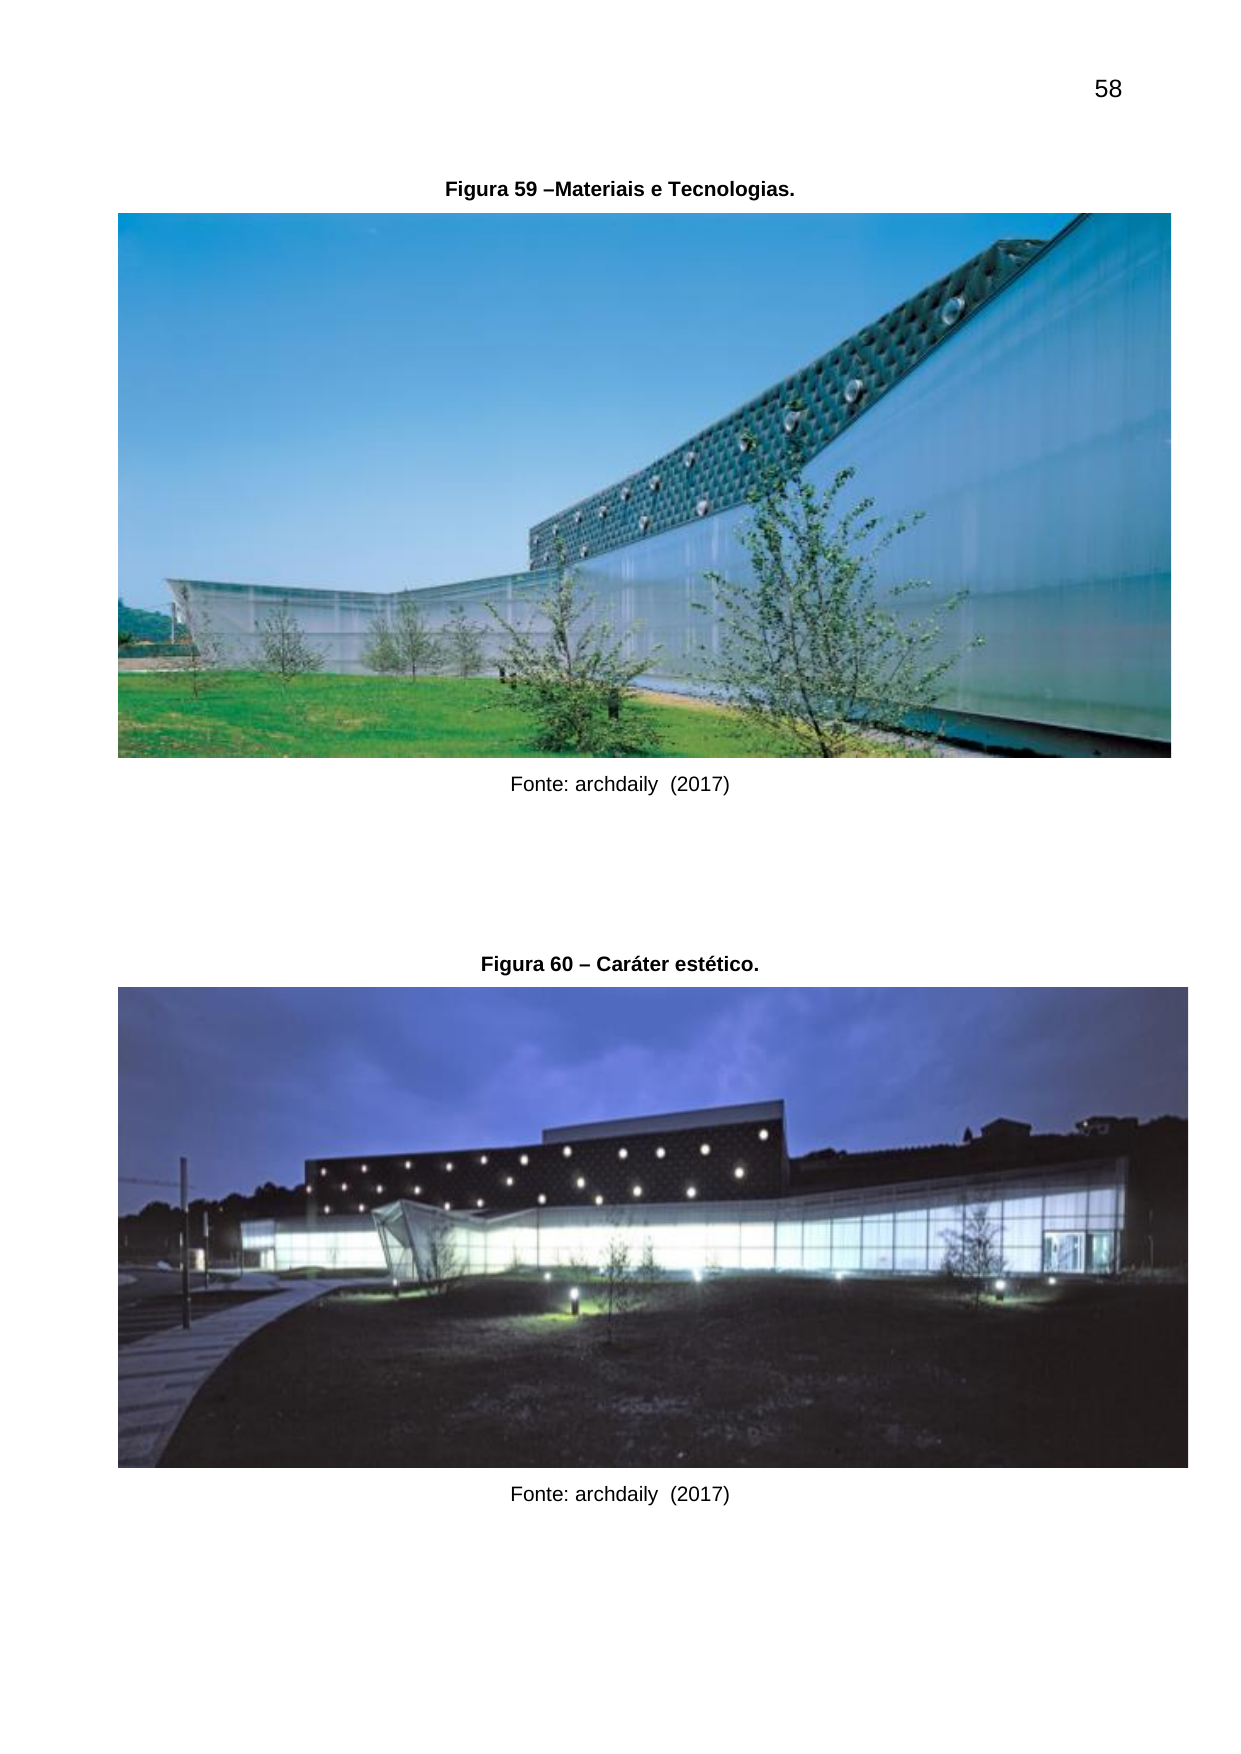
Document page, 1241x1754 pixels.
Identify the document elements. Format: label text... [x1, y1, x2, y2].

text Fonte: archdaily (2017) [118, 1482, 1122, 1506]
text Figura 59 –Materiais e Tecnologias. [118, 177, 1122, 201]
picture [1164, 242, 1172, 250]
text Figura 60 – Caráter estético. [118, 952, 1122, 976]
picture [118, 987, 1189, 1468]
picture [118, 213, 1172, 758]
text Fonte: archdaily (2017) [118, 772, 1122, 796]
